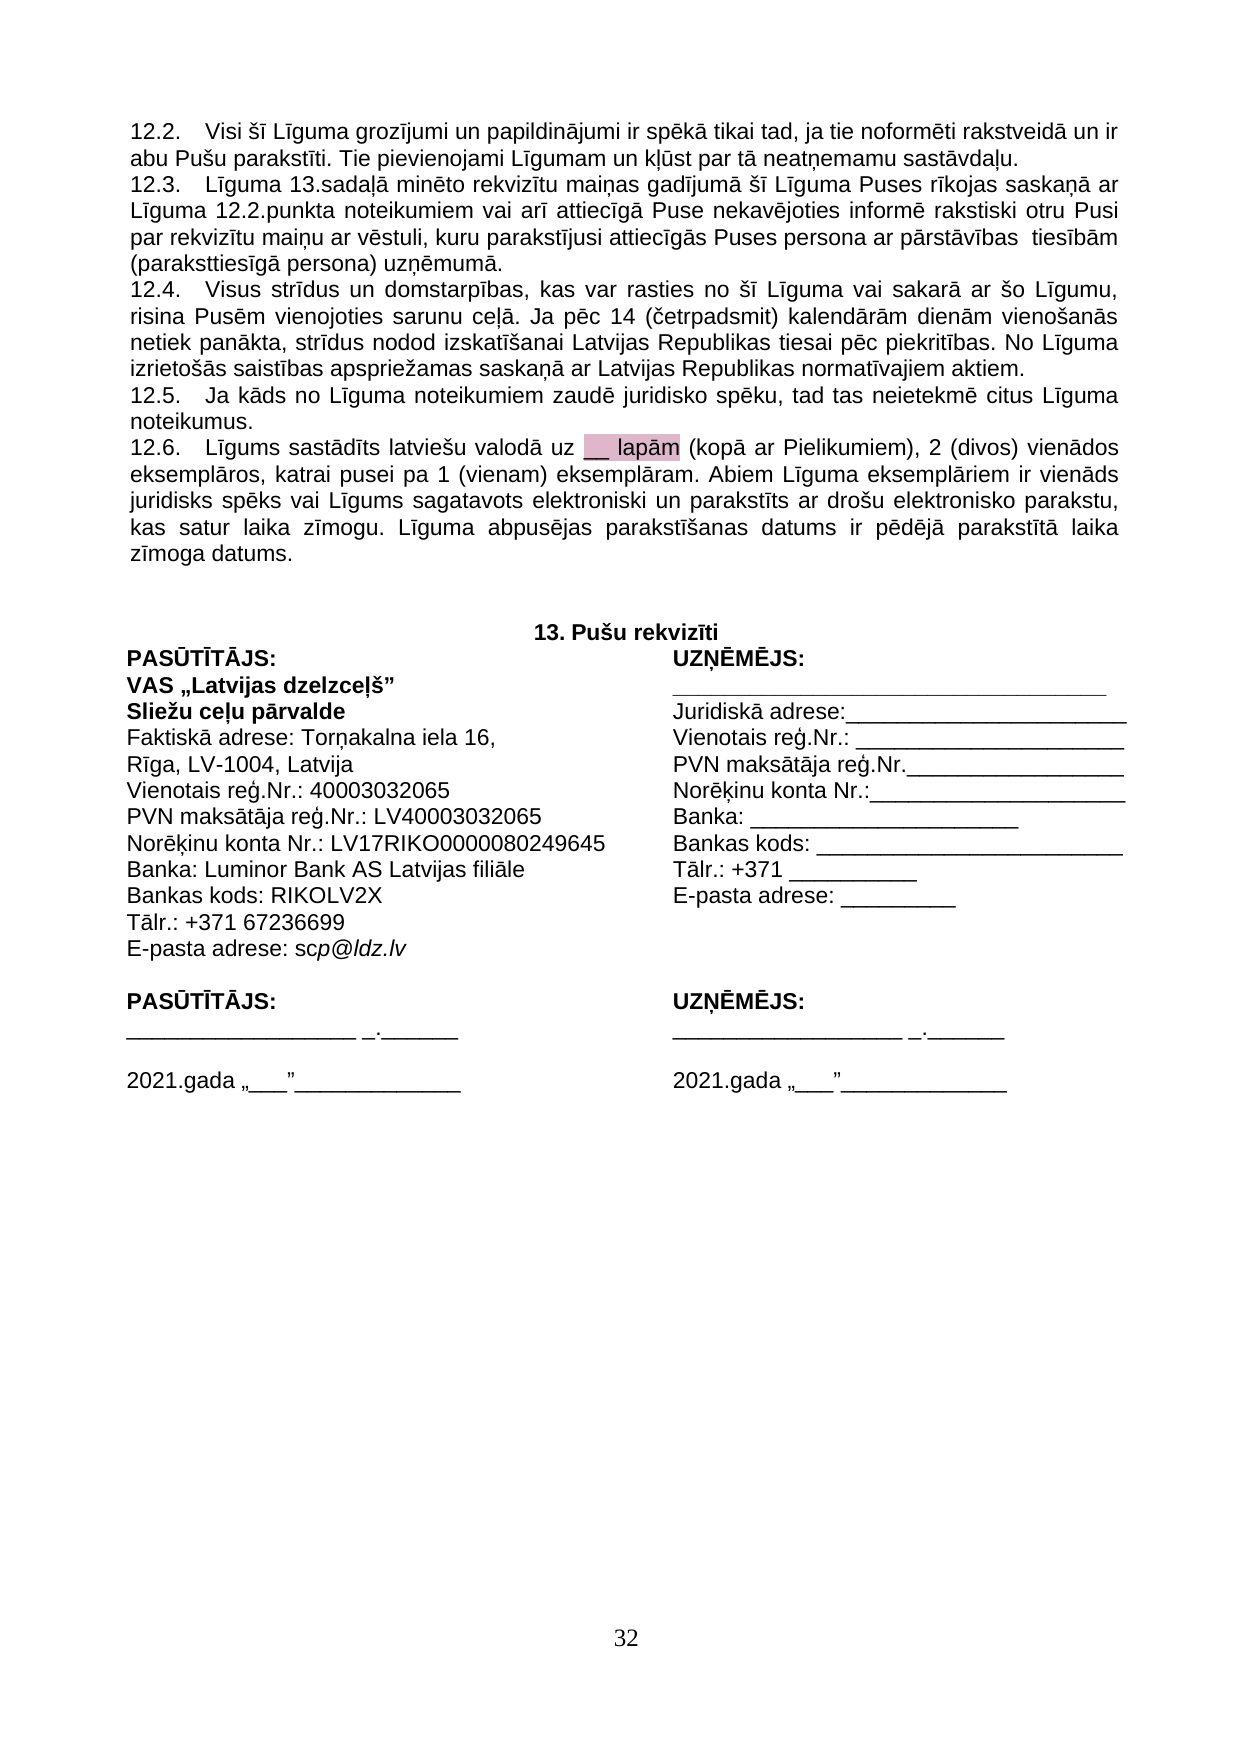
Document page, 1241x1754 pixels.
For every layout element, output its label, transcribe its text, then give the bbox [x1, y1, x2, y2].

list Līgums sastādīts latviešu valodā uz __ lapām (kopā ar Pielikumiem), 2 (divos) vienādos eksemplāros, katrai pusei pa 1 (vienam) eksemplāram. Abiem Līguma eksemplāriem ir vienāds juridisks spēks vai Līgums sagatavots elektroniski un parakstīts ar drošu elektronisko parakstu, kas satur laika zīmogu. Līguma abpusējas parakstīšanas datums ir pēdējā parakstītā laika zīmoga datums. [130, 434, 1119, 566]
table_header PASŪTĪTĀJS: VAS „Latvijas dzelzceļš” Sliežu ceļu pārvalde Faktiskā adrese: Torņakalna iela 16, Rīga, LV-1004, Latvija Vienotais reģ.Nr.: 40003032065 PVN maksātāja reģ.Nr.: LV40003032065 Norēķinu konta Nr.: LV17RIKO0000080249645 Banka: Luminor Bank AS Latvijas filiāle Bankas kods: RIKOLV2X Tālr.: +371 67236699 E-pasta adrese: scp@ldz.lv [115, 645, 661, 988]
table_header UZŅĒMĒJS: __________________________________ Juridiskā adrese:______________________ Vienotais reģ.Nr.: _____________________ PVN maksātāja reģ.Nr._________________ Norēķinu konta Nr.:____________________ Banka: _____________________ Bankas kods: ________________________ Tālr.: +371 __________ E-pasta adrese: _________ [661, 645, 1177, 988]
list Līguma 13.sadaļā minēto rekvizītu maiņas gadījumā šī Līguma Puses rīkojas saskaņā ar Līguma 12.2.punkta noteikumiem vai arī attiecīgā Puse nekavējoties informē rakstiski otru Pusi par rekvizītu maiņu ar vēstuli, kuru parakstījusi attiecīgās Puses persona ar pārstāvības tiesībām (paraksttiesīgā persona) uzņēmumā. [130, 171, 1119, 276]
table_cell UZŅĒMĒJS: __________________ _.______ 2021.gada „___”_____________ [661, 988, 1177, 1093]
list Pušu rekvizīti [130, 619, 1122, 645]
list Ja kāds no Līguma noteikumiem zaudē juridisko spēku, tad tas neietekmē citus Līguma noteikumus. [130, 382, 1119, 434]
list Visus strīdus un domstarpības, kas var rasties no šī Līguma vai sakarā ar šo Līgumu, risina Pusēm vienojoties sarunu ceļā. Ja pēc 14 (četrpadsmit) kalendārām dienām vienošanās netiek panākta, strīdus nodod izskatīšanai Latvijas Republikas tiesai pēc piekritības. No Līguma izrietošās saistības apspriežamas saskaņā ar Latvijas Republikas normatīvajiem aktiem. [130, 276, 1119, 382]
list Visi šī Līguma grozījumi un papildinājumi ir spēkā tikai tad, ja tie noformēti rakstveidā un ir abu Pušu parakstīti. Tie pievienojami Līgumam un kļūst par tā neatņemamu sastāvdaļu. [130, 118, 1119, 171]
table_cell PASŪTĪTĀJS: __________________ _.______ 2021.gada „___”_____________ [115, 988, 661, 1093]
